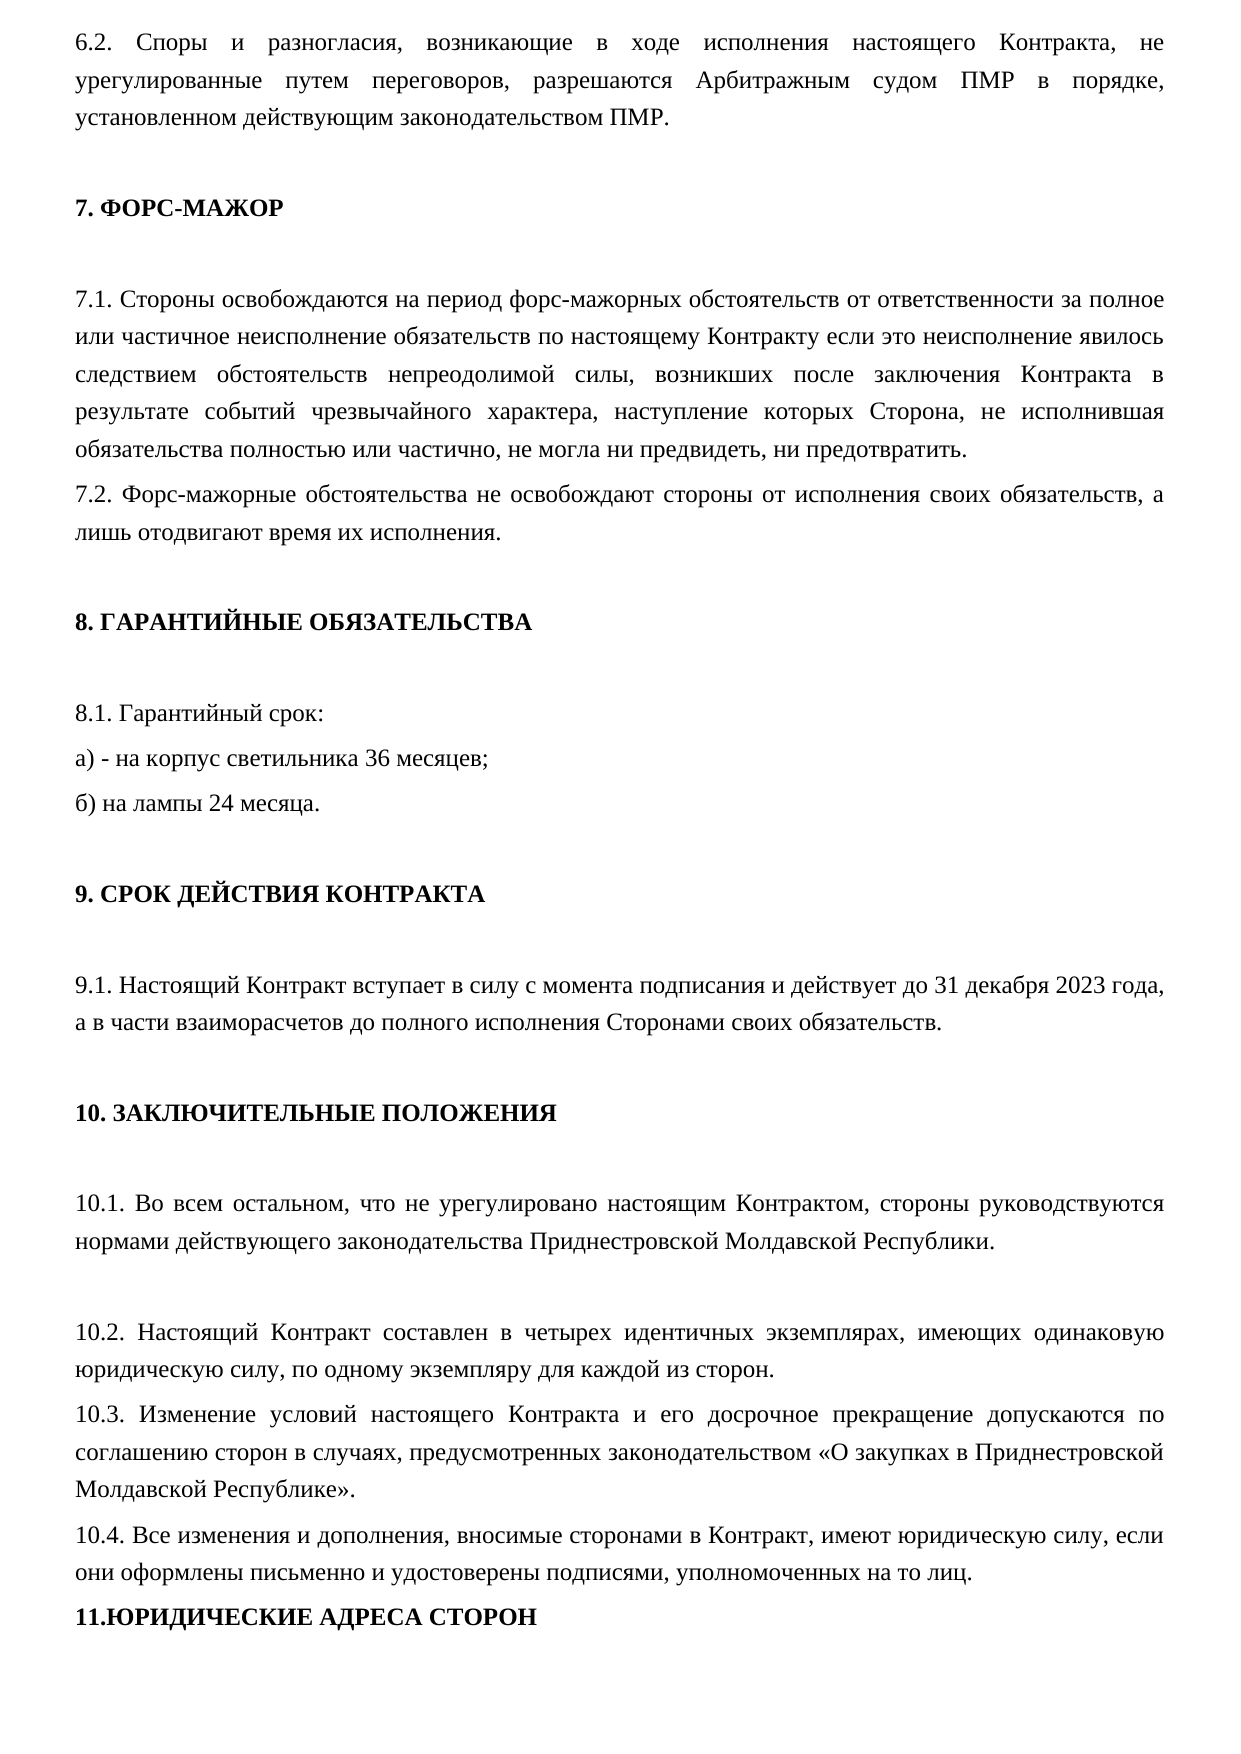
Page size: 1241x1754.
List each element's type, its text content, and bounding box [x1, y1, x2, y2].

text 9. СРОК ДЕЙСТВИЯ КОНТРАКТА [75, 870, 1165, 908]
text 7.1. Стороны освобождаются на период форс-мажорных обстоятельств от ответственности за полное или частичное неисполнение обязательств по настоящему Контракту если это неисполнение явилось следствием обстоятельств непреодолимой силы, возникших после заключения Контракта в результате событий чрезвычайного характера, наступление которых Сторона, не исполнившая обязательства полностью или частично, не могла ни предвидеть, ни предотвратить. [75, 275, 1165, 462]
text а) - на корпус светильника 36 месяцев; [75, 734, 1165, 772]
text 11.ЮРИДИЧЕСКИЕ АДРЕСА СТОРОН [75, 1594, 1165, 1631]
text 8. ГАРАНТИЙНЫЕ ОБЯЗАТЕЛЬСТВА [75, 598, 1165, 636]
text 10.1. Во всем остальном, что не урегулировано настоящим Контрактом, стороны руководствуются нормами действующего законодательства Приднестровской Молдавской Республики. [75, 1180, 1165, 1255]
text 10. ЗАКЛЮЧИТЕЛЬНЫЕ ПОЛОЖЕНИЯ [75, 1089, 1165, 1127]
text 7. ФОРС-МАЖОР [75, 184, 1165, 222]
text 10.3. Изменение условий настоящего Контракта и его досрочное прекращение допускаются по соглашению сторон в случаях, предусмотренных законодательством «О закупках в Приднестровской Молдавской Республике». [75, 1391, 1165, 1503]
text б) на лампы 24 месяца. [75, 780, 1165, 817]
text 9.1. Настоящий Контракт вступает в силу с момента подписания и действует до 31 декабря 2023 года, а в части взаиморасчетов до полного исполнения Сторонами своих обязательств. [75, 961, 1165, 1036]
text 8.1. Гарантийный срок: [75, 689, 1165, 727]
text 10.4. Все изменения и дополнения, вносимые сторонами в Контракт, имеют юридическую силу, если они оформлены письменно и удостоверены подписями, уполномоченных на то лиц. [75, 1511, 1165, 1586]
text 10.2. Настоящий Контракт составлен в четырех идентичных экземплярах, имеющих одинаковую юридическую силу, по одному экземпляру для каждой из сторон. [75, 1308, 1165, 1383]
text 7.2. Форс-мажорные обстоятельства не освобождают стороны от исполнения своих обязательств, а лишь отодвигают время их исполнения. [75, 470, 1165, 545]
text 6.2. Споры и разногласия, возникающие в ходе исполнения настоящего Контракта, не урегулированные путем переговоров, разрешаются Арбитражным судом ПМР в порядке, установленном действующим законодательством ПМР. [75, 19, 1165, 131]
